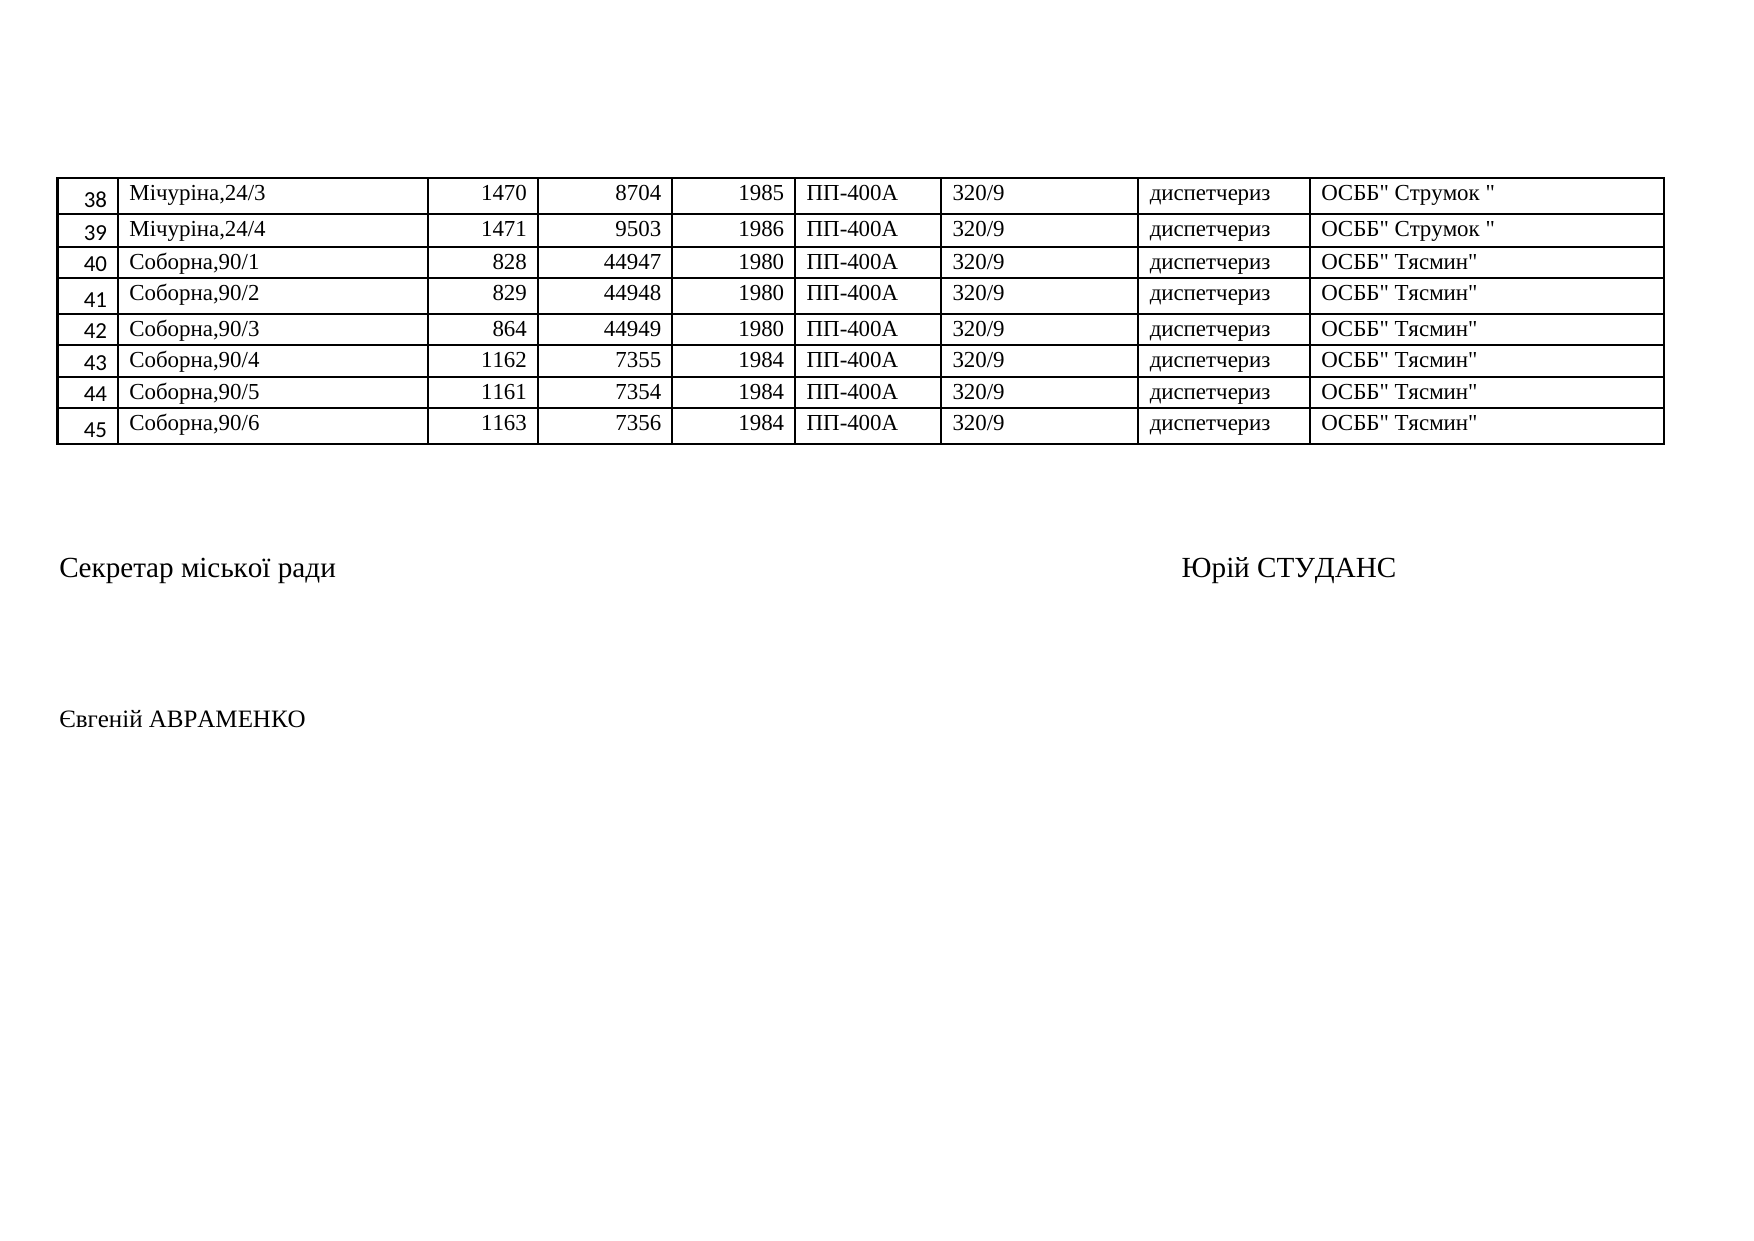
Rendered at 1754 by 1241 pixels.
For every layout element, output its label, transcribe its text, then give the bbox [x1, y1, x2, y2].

table_cell 44949 [539, 315, 671, 344]
table_cell 1471 [429, 215, 537, 246]
table_cell Соборна,90/3 [119, 315, 427, 344]
table_cell 320/9 [942, 179, 1137, 213]
table_cell 828 [429, 248, 537, 277]
table_cell ОСББ" Тясмин" [1311, 248, 1663, 277]
table_cell ПП-400А [796, 279, 940, 313]
table_cell 42 [59, 315, 117, 344]
table_cell 1161 [429, 378, 537, 407]
table_cell 7356 [539, 409, 671, 443]
table_cell Соборна,90/6 [119, 409, 427, 443]
table_cell 320/9 [942, 346, 1137, 376]
table_cell 1984 [673, 409, 794, 443]
table_cell 44948 [539, 279, 671, 313]
table_cell 320/9 [942, 279, 1137, 313]
table_cell ПП-400А [796, 378, 940, 407]
table_cell 44 [59, 378, 117, 407]
table_cell 1985 [673, 179, 794, 213]
table_cell 9503 [539, 215, 671, 246]
table_cell 43 [59, 346, 117, 376]
table_cell 1980 [673, 279, 794, 313]
table_cell 44947 [539, 248, 671, 277]
table_cell 1984 [673, 378, 794, 407]
table_cell ПП-400А [796, 315, 940, 344]
table_cell 1162 [429, 346, 537, 376]
table_cell ПП-400А [796, 346, 940, 376]
table_cell 1163 [429, 409, 537, 443]
table_cell диспетчериз [1139, 179, 1309, 213]
table_cell ОСББ" Тясмин" [1311, 315, 1663, 344]
table_cell ПП-400А [796, 409, 940, 443]
table_cell 320/9 [942, 248, 1137, 277]
table_cell Соборна,90/4 [119, 346, 427, 376]
table_cell 864 [429, 315, 537, 344]
table_cell ОСББ" Тясмин" [1311, 409, 1663, 443]
table_cell ОСББ" Тясмин" [1311, 378, 1663, 407]
table_cell диспетчериз [1139, 346, 1309, 376]
table_cell ОСББ" Тясмин" [1311, 279, 1663, 313]
table_cell ПП-400А [796, 248, 940, 277]
table_cell Мічуріна,24/3 [119, 179, 427, 213]
table_cell 320/9 [942, 409, 1137, 443]
table_cell диспетчериз [1139, 215, 1309, 246]
table_cell ОСББ" Тясмин" [1311, 346, 1663, 376]
table_cell 40 [59, 248, 117, 277]
table_cell 7354 [539, 378, 671, 407]
table_cell диспетчериз [1139, 279, 1309, 313]
table_cell 1986 [673, 215, 794, 246]
table_cell 45 [59, 409, 117, 443]
table_cell Соборна,90/1 [119, 248, 427, 277]
table_cell диспетчериз [1139, 248, 1309, 277]
table_cell 1980 [673, 315, 794, 344]
table_cell 320/9 [942, 215, 1137, 246]
table_cell диспетчериз [1139, 378, 1309, 407]
table_cell ОСББ" Струмок " [1311, 215, 1663, 246]
text Євгеній АВРАМЕНКО [59, 704, 1695, 733]
table_cell ПП-400А [796, 179, 940, 213]
table_cell Мічуріна,24/4 [119, 215, 427, 246]
table_cell 1984 [673, 346, 794, 376]
table_cell ПП-400А [796, 215, 940, 246]
table_cell диспетчериз [1139, 315, 1309, 344]
table_cell 8704 [539, 179, 671, 213]
table_cell 7355 [539, 346, 671, 376]
table_cell диспетчериз [1139, 409, 1309, 443]
table_cell 829 [429, 279, 537, 313]
table_cell 1980 [673, 248, 794, 277]
table_cell Соборна,90/2 [119, 279, 427, 313]
table_cell 41 [59, 279, 117, 313]
table_cell 320/9 [942, 378, 1137, 407]
table_cell 1470 [429, 179, 537, 213]
text Секретар міської ради Юрій СТУДАНС [59, 551, 1695, 584]
table_cell 39 [59, 215, 117, 246]
table_cell ОСББ" Струмок " [1311, 179, 1663, 213]
table_cell 320/9 [942, 315, 1137, 344]
table_cell Соборна,90/5 [119, 378, 427, 407]
table_cell 38 [59, 179, 117, 213]
